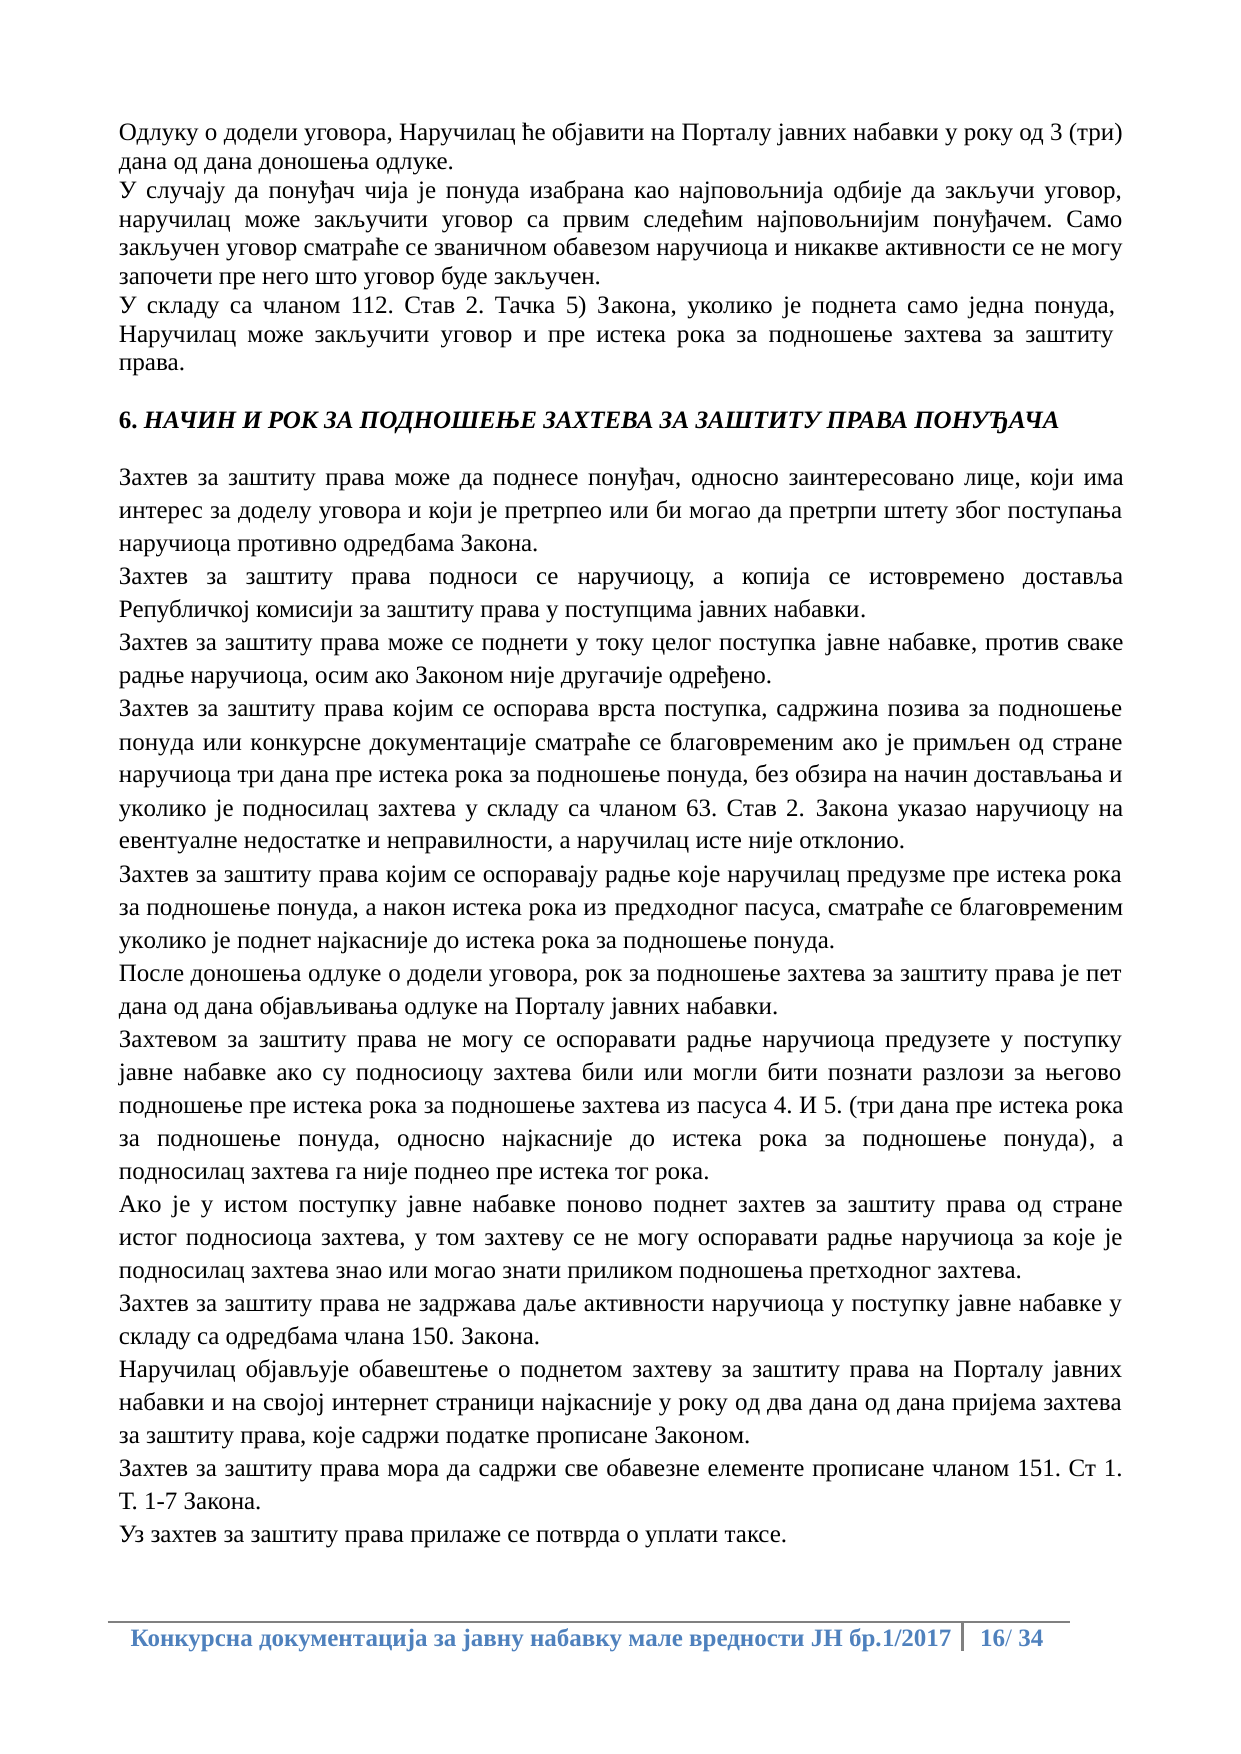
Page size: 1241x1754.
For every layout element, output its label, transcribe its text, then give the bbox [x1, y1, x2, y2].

text После доношења одлуке о додели уговора, рок за подношење захтева за заштиту права је пет дана од дана објављивања одлуке на Порталу јавних набавки. [119, 958, 1123, 1019]
text Захтевом за заштиту права не могу се оспоравати радње наручиоца предузете у поступку јавне набавке ако су подносиоцу захтева били или могли бити познати разлози за његово подношење пре истека рока за подношење захтева из пасуса 4. И 5. (три дана пре истека рока за подношење понуда, односно најкасније до истека рока за подношење понуда), а подносилац захтева га није поднео пре истека тог рока. [119, 1024, 1123, 1184]
text У случају да понуђач чија је понуда изабрана као најповољнија одбије да закључи уговор, наручилац може закључити уговор са првим следећим најповољнијим понуђачем. Само закључен уговор сматраће се званичном обавезом наручиоца и никакве активности се не могу започети пре него што уговор буде закључен. [119, 175, 1123, 290]
text Захтев за заштиту права којим се оспоравају радње које наручилац предузме пре истека рока за подношење понуда, а након истека рока из предходног пасуса, сматраће се благовременим уколико је поднет најкасније до истека рока за подношење понуда. [119, 859, 1123, 953]
text Одлуку о додели уговора, Наручилац ће објавити на Порталу јавних набавки у року од 3 (три) дана од дана доношења одлуке. [119, 117, 1123, 175]
text У складу са чланом 112. Став 2. Тачка 5) Закона, уколико је поднета само једна понуда, Наручилац може закључити уговор и пре истека рока за подношење захтева за заштиту права. [119, 290, 1116, 376]
text Наручилац објављује обавештење о поднетом захтеву за заштиту права на Порталу јавних набавки и на својој интернет страници најкасније у року од два дана од дана пријема захтева за заштиту права, које садржи податке прописане Законом. [119, 1354, 1123, 1449]
text Ако је у истом поступку јавне набавке поново поднет захтев за заштиту права од стране истог подносиоца захтева, у том захтеву се не могу оспоравати радње наручиоца за које је подносилац захтева знао или могао знати приликом подношења претходног захтева. [119, 1189, 1123, 1284]
text Захтев за заштиту права може се поднети у току целог поступка јавне набавке, против сваке радње наручиоца, осим ако Законом није другачије одређено. [119, 627, 1123, 689]
text Захтев за заштиту права не задржава даље активности наручиоца у поступку јавне набавке у складу са одредбама члана 150. Закона. [119, 1288, 1123, 1350]
text Захтев за заштиту права подноси се наручиоцу, а копија се истовремено доставља Републичкој комисији за заштиту права у поступцима јавних набавки. [119, 561, 1123, 623]
text 6. НАЧИН И РОК ЗА ПОДНОШЕЊЕ ЗАХТЕВА ЗА ЗАШТИТУ ПРАВА ПОНУЂАЧА [119, 405, 1123, 434]
text Захтев за заштиту права мора да садржи све обавезне елементе прописане чланом 151. Ст 1. Т. 1-7 Закона. [119, 1453, 1123, 1515]
text Уз захтев за заштиту права прилаже се потврда о уплати таксе. [119, 1519, 1123, 1548]
text Захтев за заштиту права може да поднесе понуђач, односно заинтересовано лице, који има интерес за доделу уговора и који је претрпео или би могао да претрпи штету због поступања наручиоца противно одредбама Закона. [119, 462, 1123, 557]
text Захтев за заштиту права којим се оспорава врста поступка, садржина позива за подношење понуда или конкурсне документације сматраће се благовременим ако је примљен од стране наручиоца три дана пре истека рока за подношење понуда, без обзира на начин достављања и уколико је подносилац захтева у складу са чланом 63. Став 2. Закона указао наручиоцу на евентуалне недостатке и неправилности, а наручилац исте није отклонио. [119, 693, 1123, 854]
